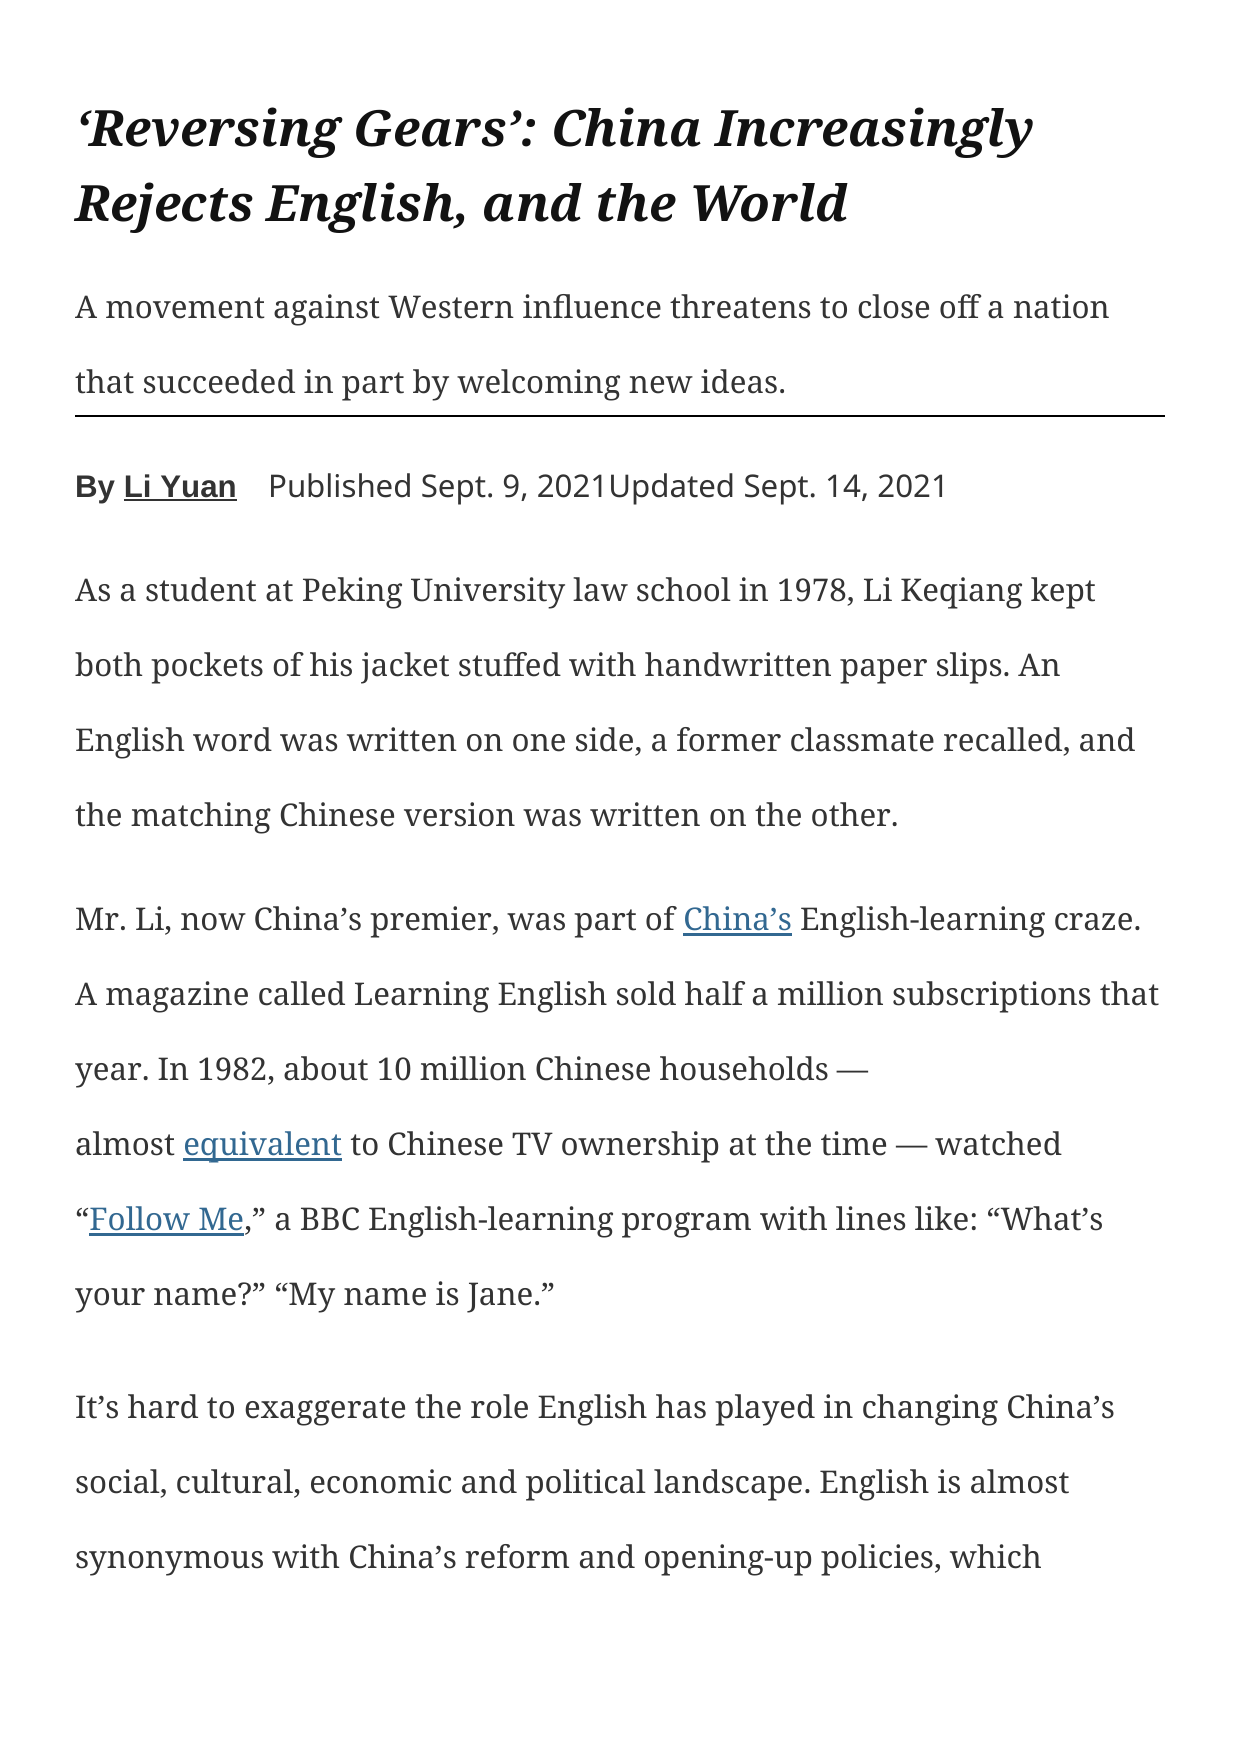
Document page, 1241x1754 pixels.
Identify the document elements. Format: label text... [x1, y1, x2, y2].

text As a student at Peking University law school in 1978, Li Keqiang kept both pockets of his jacket stuffed with handwritten paper slips. An English word was written on one side, a former classmate recalled, and the matching Chinese version was written on the other. [75, 552, 1165, 852]
text ‘Reversing Gears’: China Increasingly Rejects English, and the World [75, 89, 1165, 239]
text A movement against Western influence threatens to close off a nation that succeeded in part by welcoming new ideas.フォームの始まり [75, 269, 1165, 415]
text By Li Yuan Published Sept. 9, 2021Updated Sept. 14, 2021 [75, 448, 1165, 523]
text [75, 1369, 1165, 1594]
text Mr. Li, now China’s premier, was part of China’s English-learning craze. A magazine called Learning English sold half a million subscriptions that year. In 1982, about 10 million Chinese households — almost equivalent to Chinese TV ownership at the time — watched “Follow Me,” a BBC English-learning program with lines like: “What’s your name?” “My name is Jane.” [75, 881, 1165, 1331]
